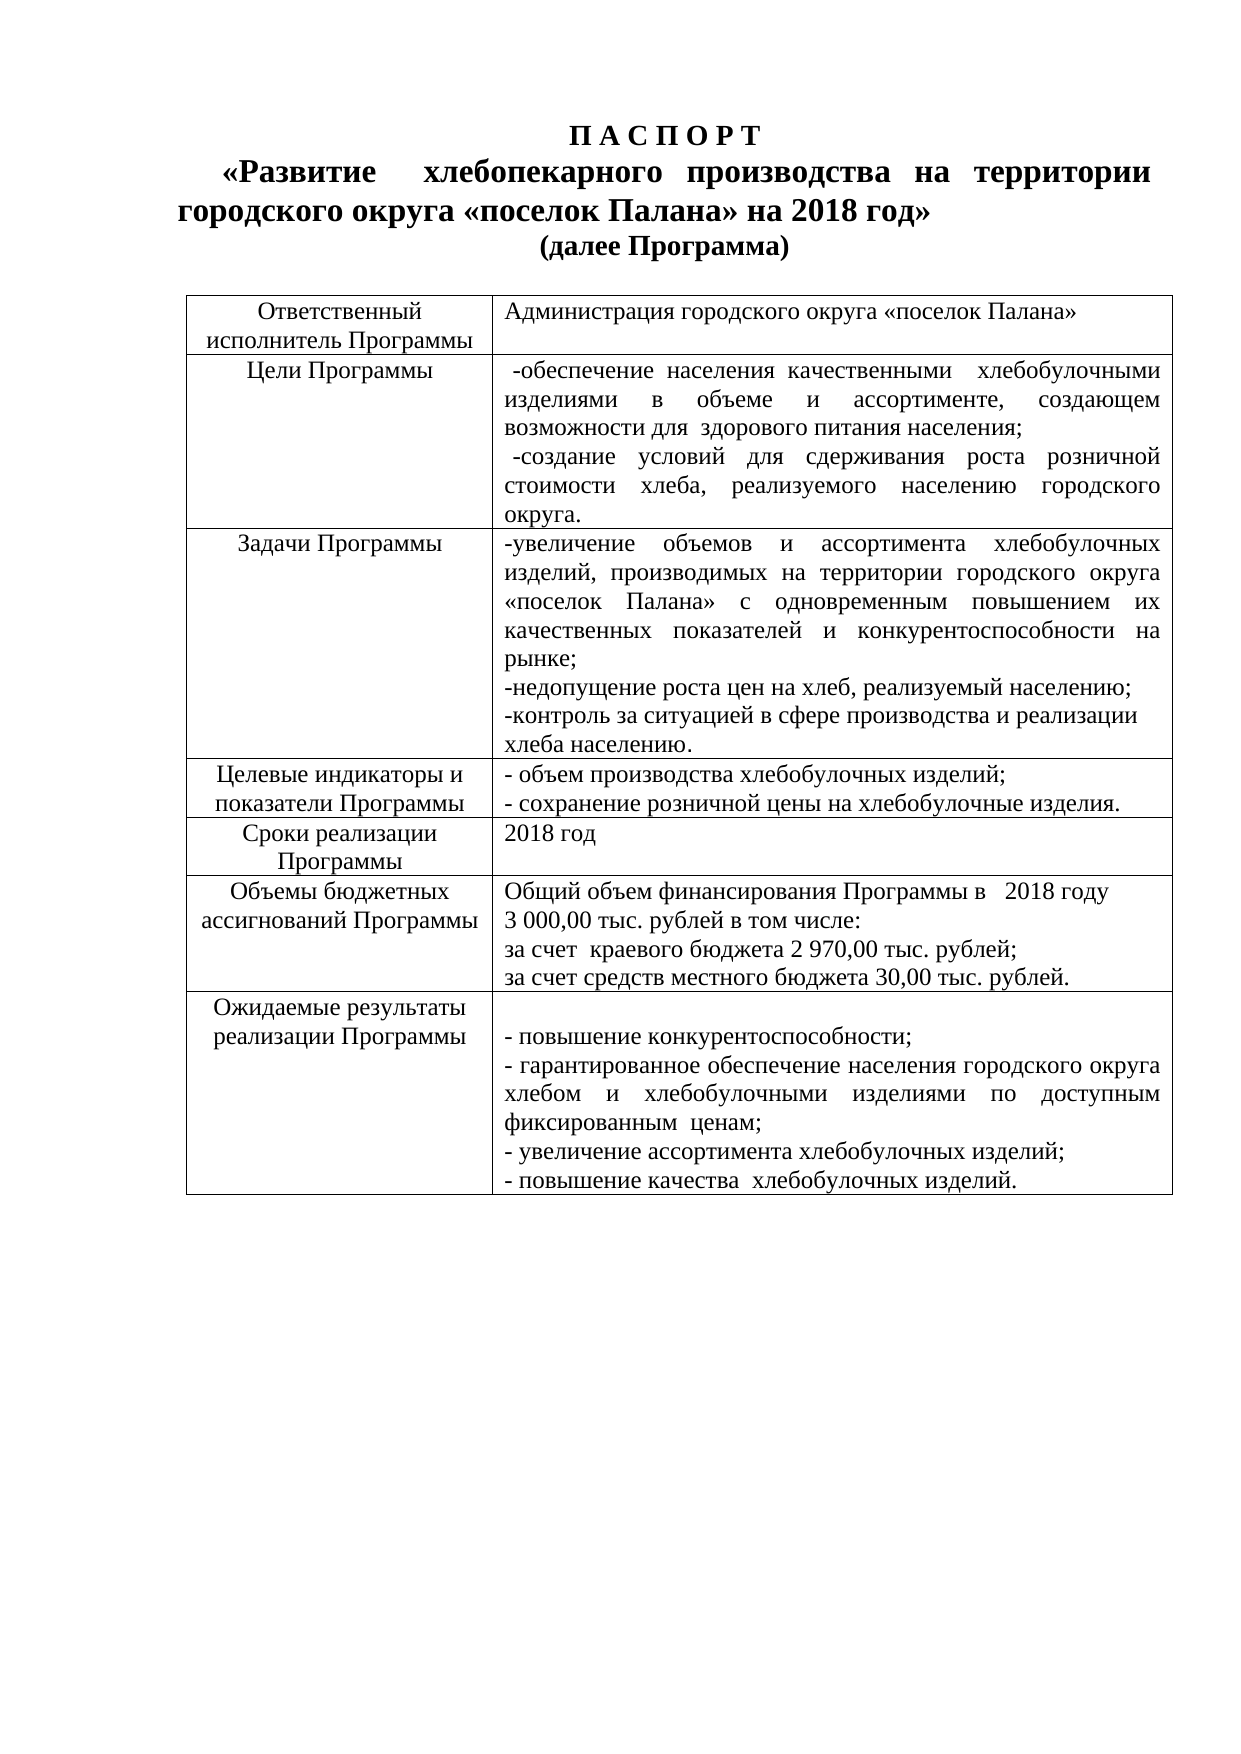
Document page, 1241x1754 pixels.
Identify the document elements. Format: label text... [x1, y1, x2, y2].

text (далее Программа) [177, 228, 1152, 262]
table_cell Цели Программы [187, 355, 492, 527]
table_cell Сроки реализации Программы [187, 818, 492, 875]
table_cell Задачи Программы [187, 529, 492, 758]
table_cell Общий объем финансирования Программы в 2018 году 3 000,00 тыс. рублей в том числе: за счет краевого бюджета 2 970,00 тыс. рублей; за счет средств местного бюджета 30,00 тыс. рублей. [493, 876, 1172, 991]
table_cell Объемы бюджетных ассигнований Программы [187, 876, 492, 991]
table_cell - объем производства хлебобулочных изделий; - сохранение розничной цены на хлебобулочные изделия. [493, 759, 1172, 817]
table_cell -обеспечение населения качественными хлебобулочными изделиями в объеме и ассортименте, создающем возможности для здорового питания населения; -создание условий для сдерживания роста розничной стоимости хлеба, реализуемого населению городского округа. [493, 355, 1172, 527]
table_cell - повышение конкурентоспособности; - гарантированное обеспечение населения городского округа хлебом и хлебобулочными изделиями по доступным фиксированным ценам; - увеличение ассортимента хлебобулочных изделий; - повышение качества хлебобулочных изделий. [493, 992, 1172, 1193]
text «Развитие хлебопекарного производства на территории городского округа «поселок Палана» на 2018 год» [177, 152, 1152, 228]
text П А С П О Р Т [177, 118, 1152, 152]
table_cell Ожидаемые результаты реализации Программы [187, 992, 492, 1193]
table_header Администрация городского округа «поселок Палана» [493, 296, 1172, 354]
table_cell 2018 год [493, 818, 1172, 875]
table_header Ответственный исполнитель Программы [187, 296, 492, 354]
table_cell -увеличение объемов и ассортимента хлебобулочных изделий, производимых на территории городского округа «поселок Палана» с одновременным повышением их качественных показателей и конкурентоспособности на рынке; -недопущение роста цен на хлеб, реализуемый населению; -контроль за ситуацией в сфере производства и реализации хлеба населению. [493, 529, 1172, 758]
table_cell Целевые индикаторы и показатели Программы [187, 759, 492, 817]
